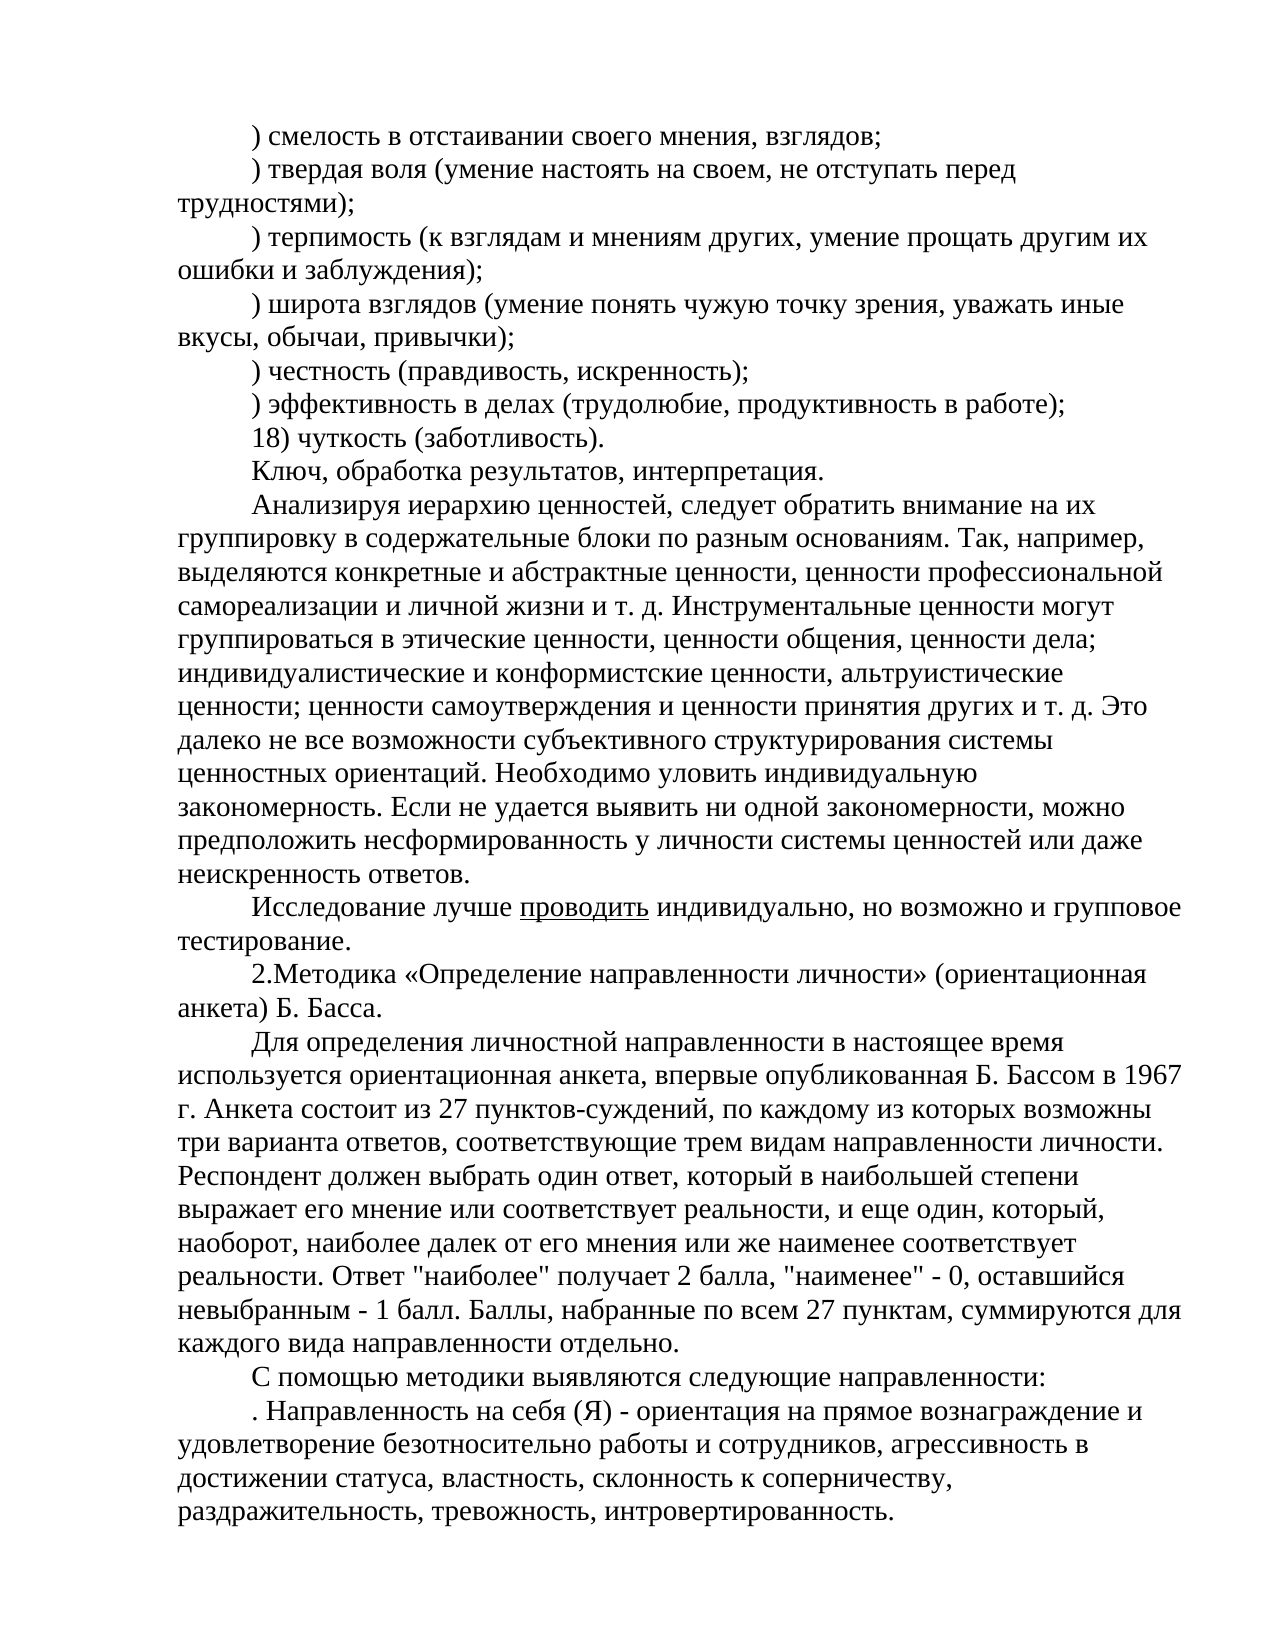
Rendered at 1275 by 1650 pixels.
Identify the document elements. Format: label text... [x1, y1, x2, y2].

text С помощью методики выявляются следующие направленности: [177, 1359, 1186, 1393]
text Для определения личностной направленности в настоящее время используется ориентационная анкета, впервые опубликованная Б. Бассом в 1967 г. Анкета состоит из 27 пунктов-суждений, по каждому из которых возможны три варианта ответов, соответствующие трем видам направленности личности. Респондент должен выбрать один ответ, который в наибольшей степени выражает его мнение или соответствует реальности, и еще один, который, наоборот, наиболее далек от его мнения или же наименее соответствует реальности. Ответ "наиболее" получает 2 балла, "наименее" - 0, оставшийся невыбранным - 1 балл. Баллы, набранные по всем 27 пунктам, суммируются для каждого вида направленности отдельно. [177, 1024, 1186, 1359]
text ) твердая воля (умение настоять на своем, не отступать перед трудностями); [177, 152, 1186, 219]
text ) терпимость (к взглядам и мнениям других, умение прощать другим их ошибки и заблуждения); [177, 219, 1186, 286]
text ) эффективность в делах (трудолюбие, продуктивность в работе); [177, 386, 1186, 420]
text Исследование лучше проводить индивидуально, но возможно и групповое тестирование. [177, 889, 1186, 957]
text 2.Методика «Определение направленности личности» (ориентационная анкета) Б. Басса. [177, 957, 1186, 1024]
text 18) чуткость (заботливость). [177, 420, 1186, 453]
text Ключ, обработка результатов, интерпретация. [177, 453, 1186, 487]
text Анализируя иерархию ценностей, следует обратить внимание на их группировку в содержательные блоки по разным основаниям. Так, например, выделяются конкретные и абстрактные ценности, ценности профессиональной самореализации и личной жизни и т. д. Инструментальные ценности могут группироваться в этические ценности, ценности общения, ценности дела; индивидуалистические и конформистские ценности, альтруистические ценности; ценности самоутверждения и ценности принятия других и т. д. Это далеко не все возможности субъективного структурирования системы ценностных ориентаций. Необходимо уловить индивидуальную закономерность. Если не удается выявить ни одной закономерности, можно предположить несформированность у личности системы ценностей или даже неискренность ответов. [177, 487, 1186, 889]
text ) смелость в отстаивании своего мнения, взглядов; [177, 118, 1186, 152]
text . Направленность на себя (Я) - ориентация на прямое вознаграждение и удовлетворение безотносительно работы и сотрудников, агрессивность в достижении статуса, властность, склонность к соперничеству, раздражительность, тревожность, интровертированность. [177, 1393, 1186, 1527]
text ) честность (правдивость, искренность); [177, 353, 1186, 386]
text ) широта взглядов (умение понять чужую точку зрения, уважать иные вкусы, обычаи, привычки); [177, 286, 1186, 353]
